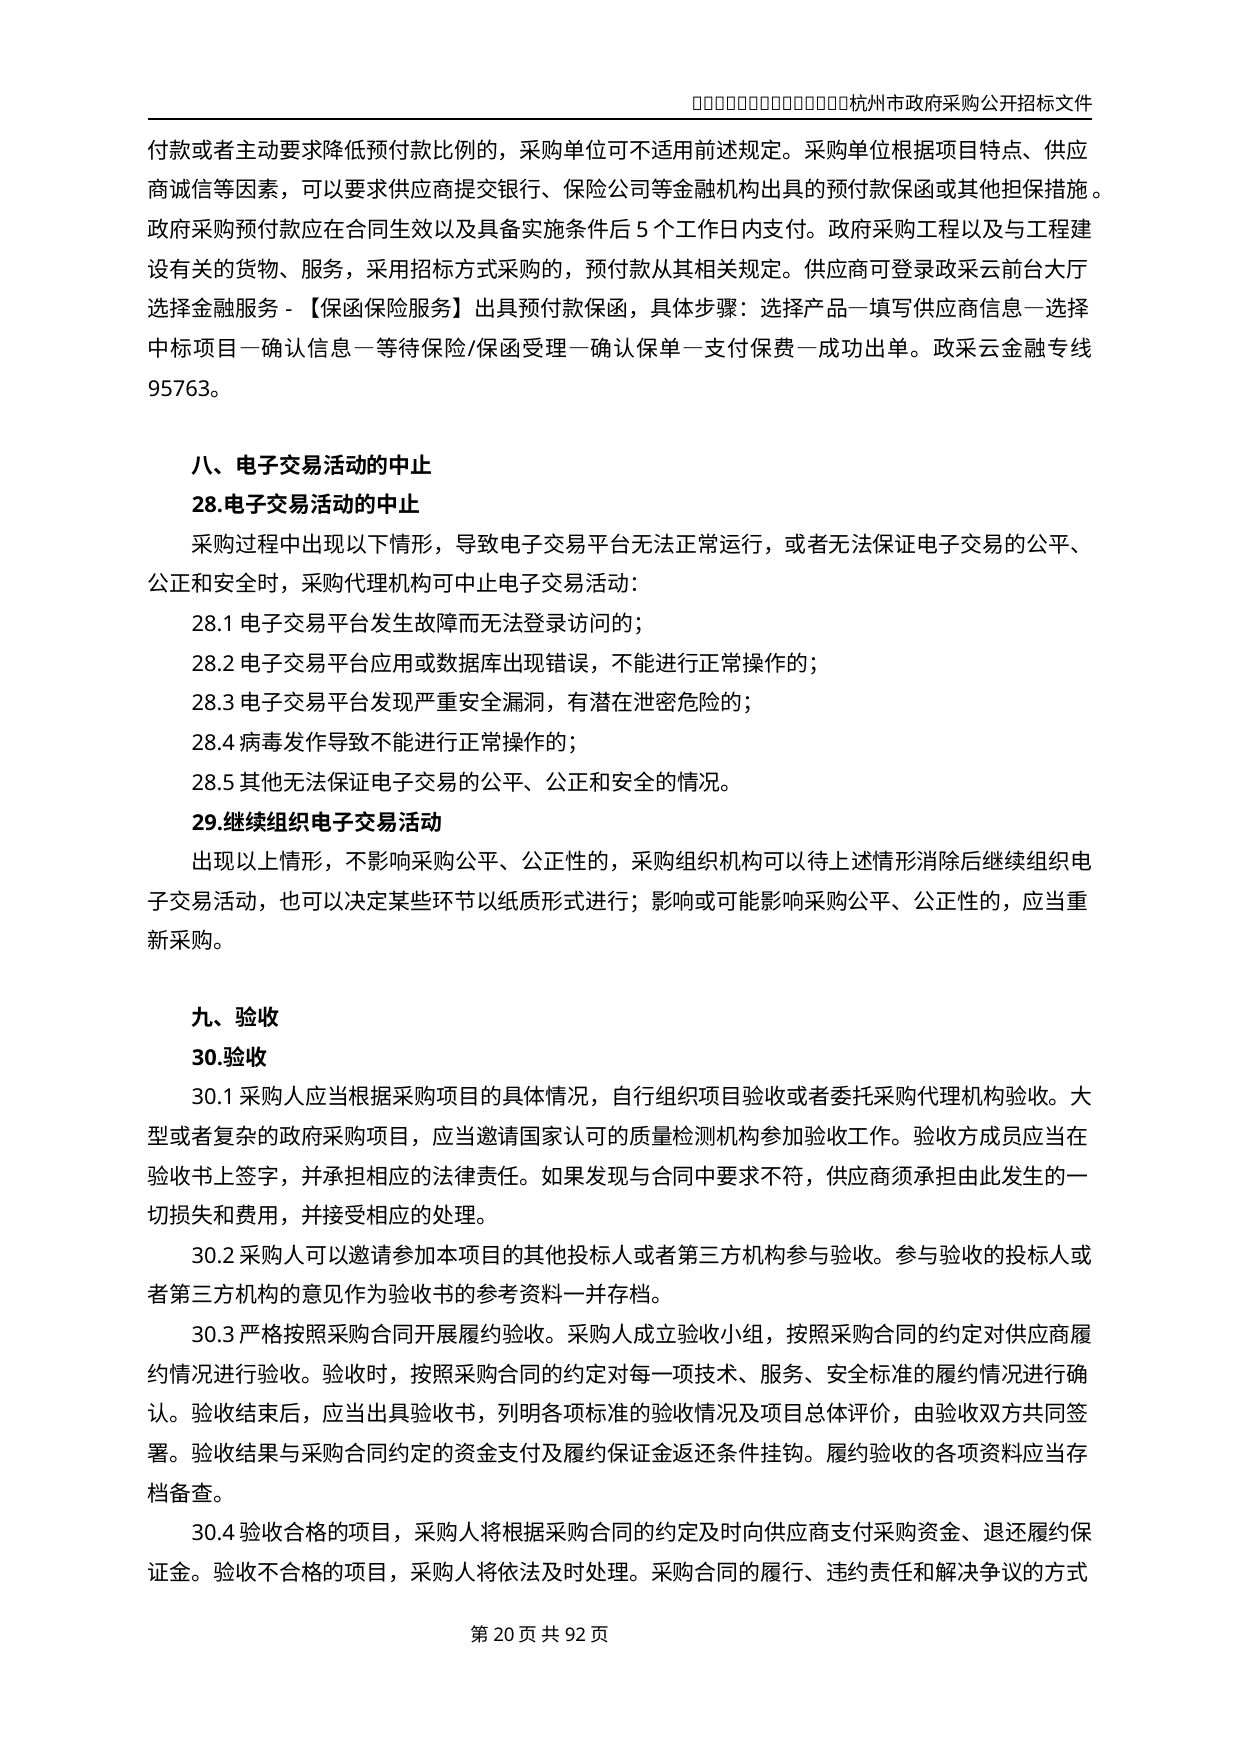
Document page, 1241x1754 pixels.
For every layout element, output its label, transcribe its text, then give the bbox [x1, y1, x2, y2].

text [148, 133, 1092, 402]
subtitle 28.电子交易活动的中止 [148, 487, 1092, 519]
text 28.2电子交易平台应用或数据库出现错误，不能进行正常操作的； [148, 646, 1092, 677]
text 30.3严格按照采购合同开展履约验收。采购人成立验收小组，按照采购合同的约定对供应商履约情况进行验收。验收时，按照采购合同的约定对每一项技术、服务、安全标准的履约情况进行确认。验收结束后，应当出具验收书，列明各项标准的验收情况及项目总体评价，由验收双方共同签署。验收结果与采购合同约定的资金支付及履约保证金返还条件挂钩。履约验收的各项资料应当存档备查。 [148, 1317, 1092, 1507]
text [148, 1515, 1092, 1586]
text 采购过程中出现以下情形，导致电子交易平台无法正常运行，或者无法保证电子交易的公平、公正和安全时，采购代理机构可中止电子交易活动： [148, 527, 1092, 598]
text 28.4病毒发作导致不能进行正常操作的； [148, 725, 1092, 757]
subtitle 29.继续组织电子交易活动 [148, 804, 1092, 836]
text 28.1电子交易平台发生故障而无法登录访问的； [148, 606, 1092, 638]
text 28.3电子交易平台发现严重安全漏洞，有潜在泄密危险的； [148, 685, 1092, 717]
subtitle 30.验收 [148, 1040, 1092, 1071]
subtitle 八、电子交易活动的中止 [148, 448, 1092, 479]
text 出现以上情形，不影响采购公平、公正性的，采购组织机构可以待上述情形消除后继续组织电子交易活动，也可以决定某些环节以纸质形式进行；影响或可能影响采购公平、公正性的，应当重新采购。 [148, 844, 1092, 955]
subtitle 九、验收 [148, 1000, 1092, 1032]
text 28.5其他无法保证电子交易的公平、公正和安全的情况。 [148, 765, 1092, 797]
text 30.2采购人可以邀请参加本项目的其他投标人或者第三方机构参与验收。参与验收的投标人或者第三方机构的意见作为验收书的参考资料一并存档。 [148, 1238, 1092, 1309]
text 30.1采购人应当根据采购项目的具体情况，自行组织项目验收或者委托采购代理机构验收。大型或者复杂的政府采购项目，应当邀请国家认可的质量检测机构参加验收工作。验收方成员应当在验收书上签字，并承担相应的法律责任。如果发现与合同中要求不符，供应商须承担由此发生的一切损失和费用，并接受相应的处理。 [148, 1079, 1092, 1230]
